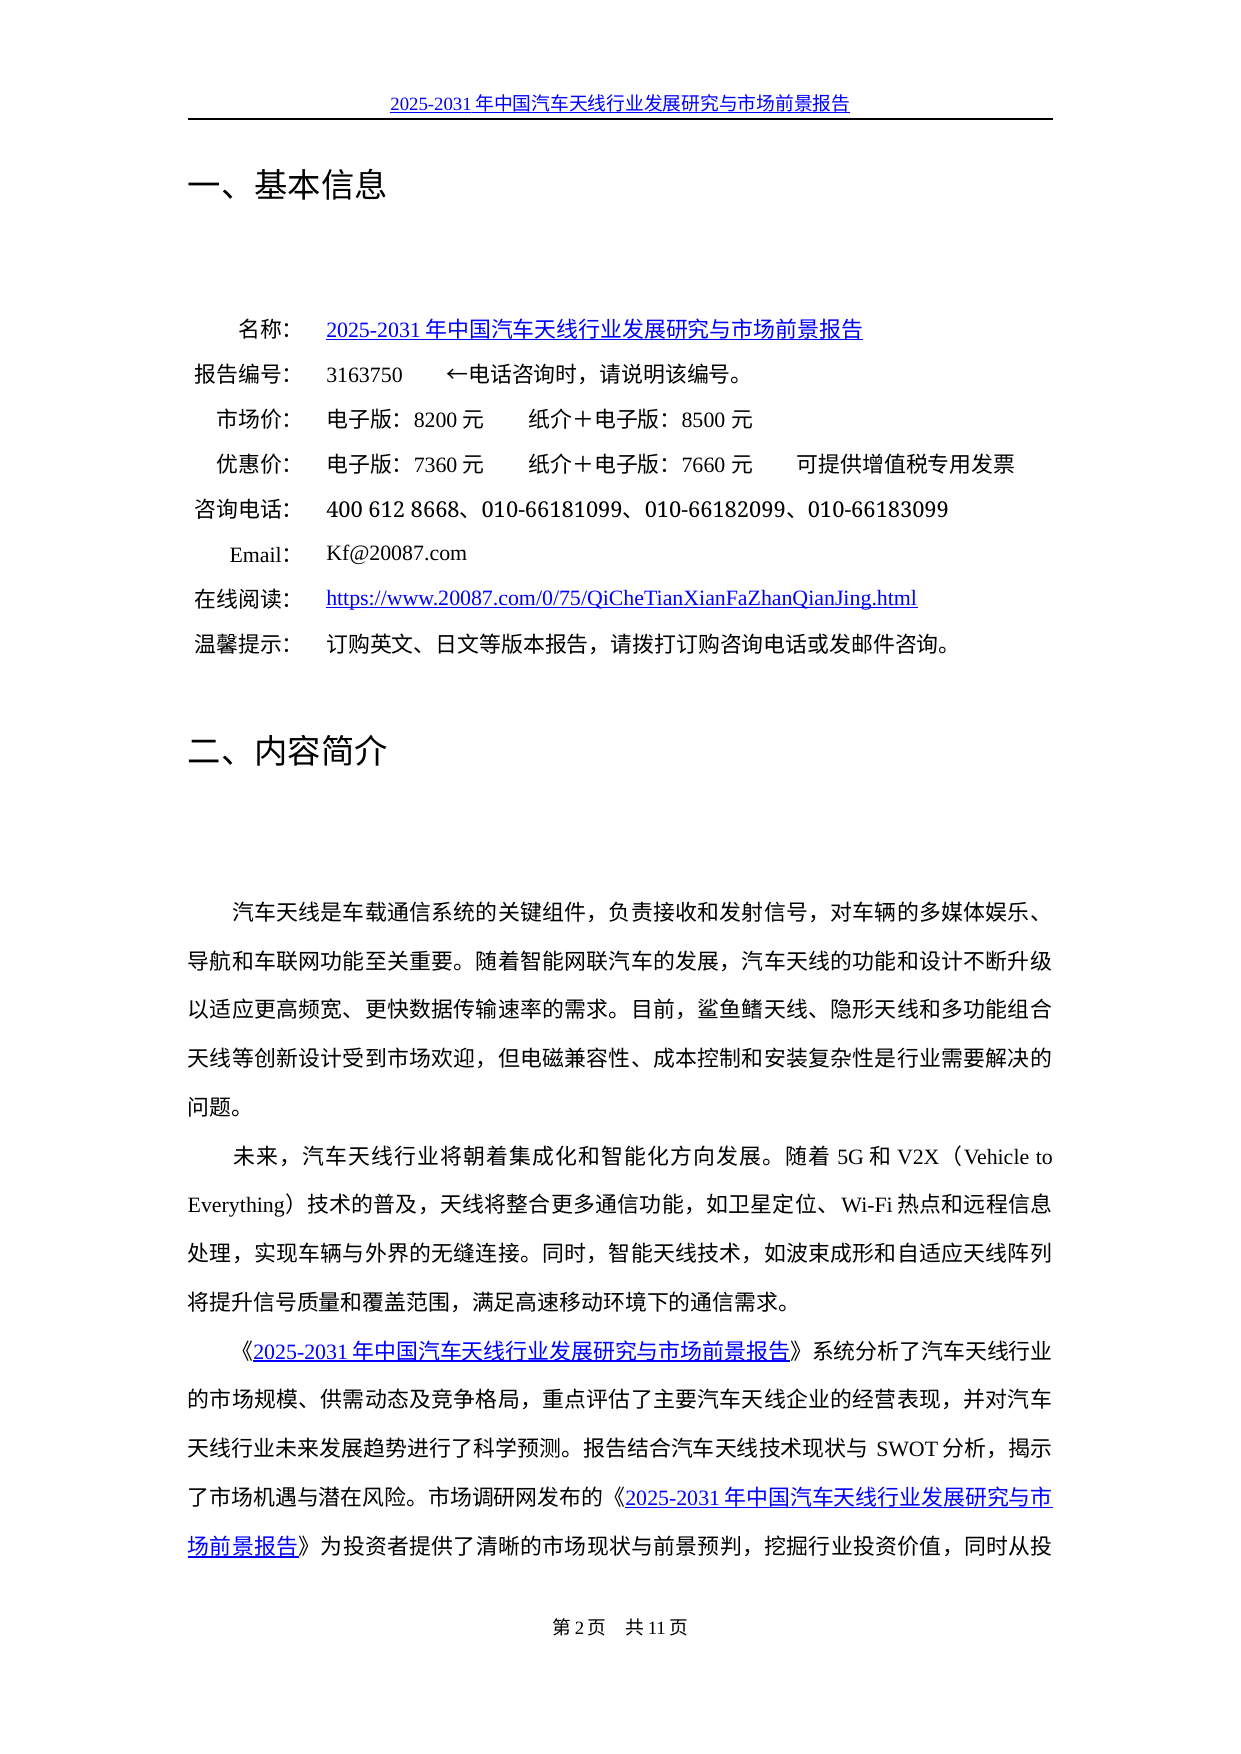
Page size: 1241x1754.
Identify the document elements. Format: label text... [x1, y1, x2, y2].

table_header 2025-2031年中国汽车天线行业发展研究与市场前景报告 [315, 312, 1073, 357]
table_cell Kf@20087.com [315, 537, 1073, 582]
table_cell 市场价： [167, 402, 315, 447]
table_cell 电子版：8200 元 纸介＋电子版：8500 元 [315, 402, 1073, 447]
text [187, 894, 1053, 1561]
table_cell 电子版：7360 元 纸介＋电子版：7660 元 可提供增值税专用发票 [315, 447, 1073, 492]
table_cell 温馨提示： [167, 627, 315, 672]
table_header 名称： [167, 312, 315, 357]
title 二、内容简介 [187, 717, 1053, 782]
table_cell 报告编号： [167, 357, 315, 402]
table_cell Email： [167, 537, 315, 582]
table_cell 在线阅读： [167, 582, 315, 627]
table_cell 优惠价： [167, 447, 315, 492]
table_cell 订购英文、日文等版本报告，请拨打订购咨询电话或发邮件咨询。 [315, 627, 1073, 672]
table_cell 3163750 ←电话咨询时，请说明该编号。 [315, 357, 1073, 402]
table_cell 400 612 8668、010-66181099、010-66182099、010-66183099 [315, 492, 1073, 537]
title 一、基本信息 [187, 150, 1053, 215]
table_cell [315, 582, 1073, 627]
table_cell 咨询电话： [167, 492, 315, 537]
